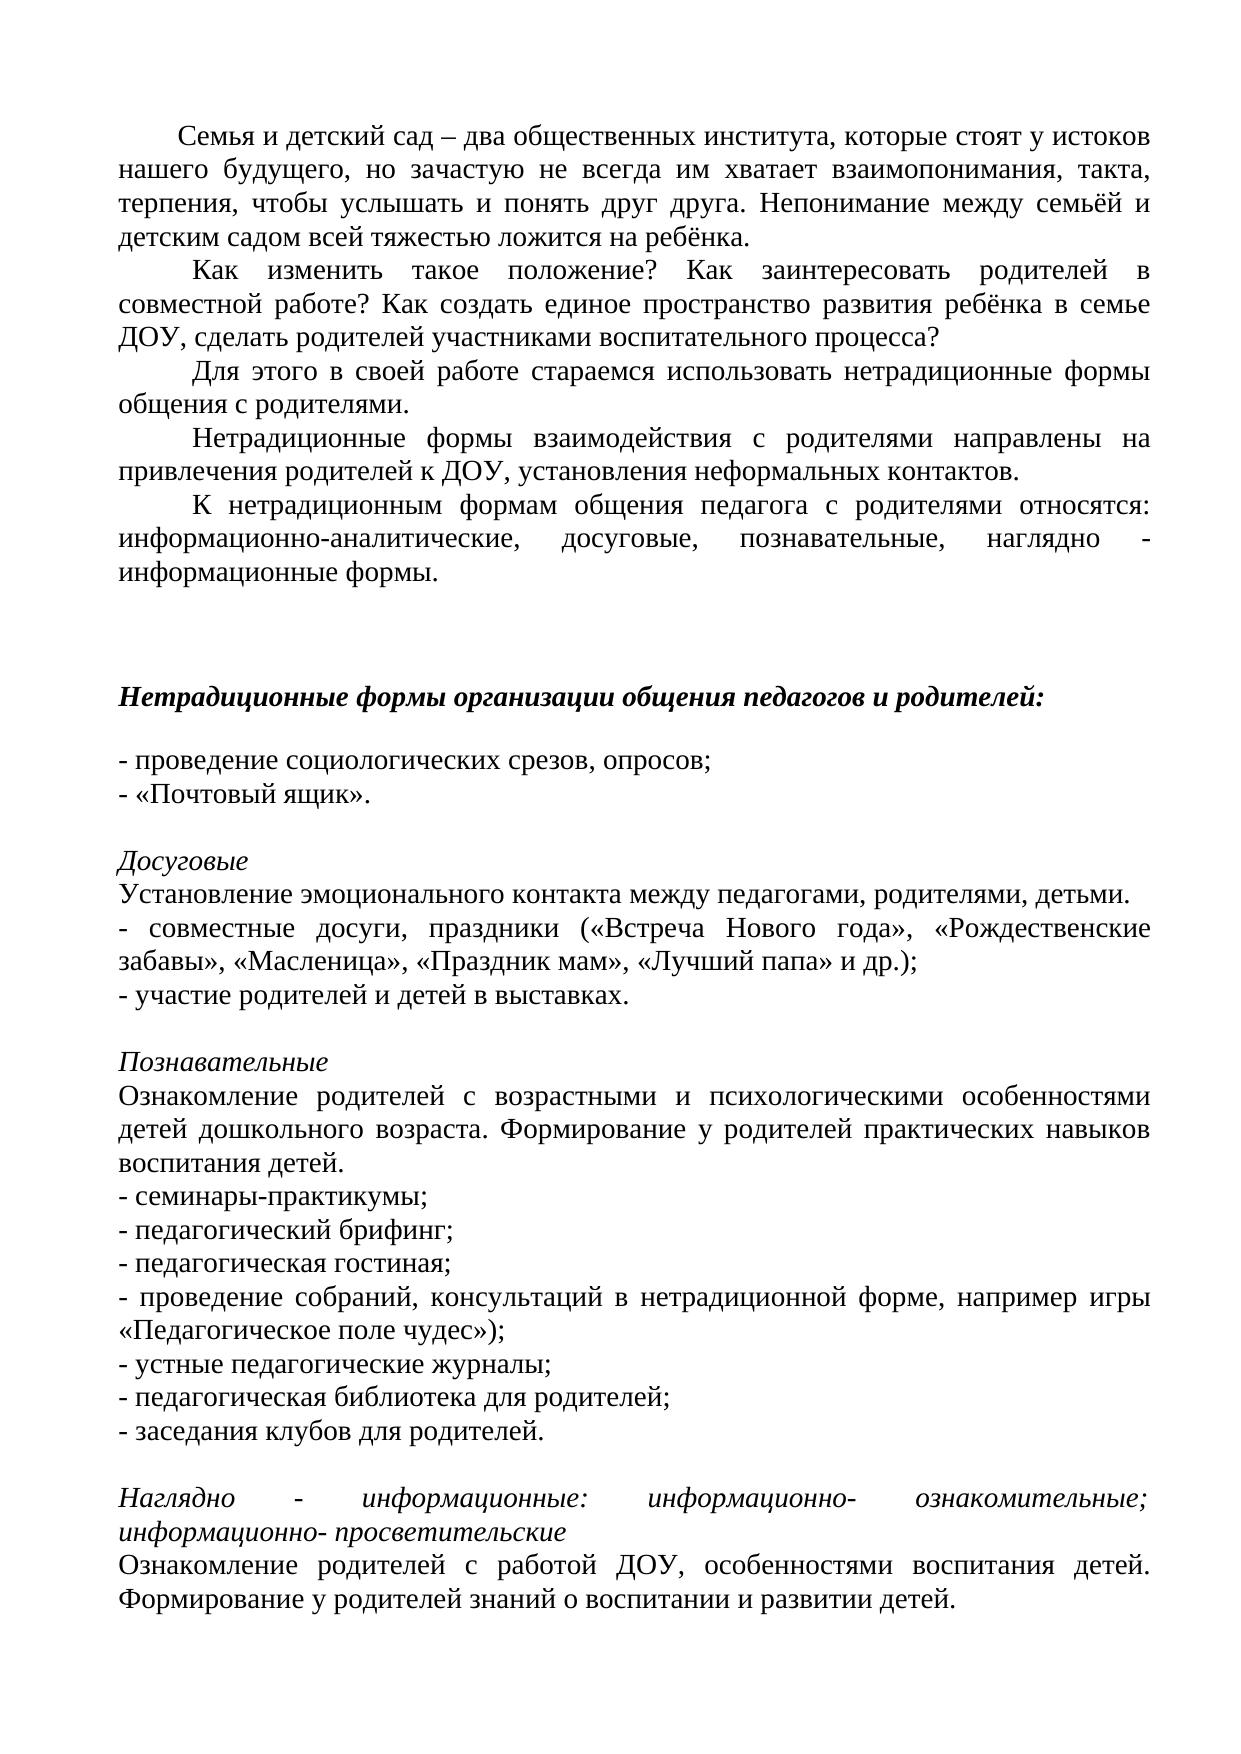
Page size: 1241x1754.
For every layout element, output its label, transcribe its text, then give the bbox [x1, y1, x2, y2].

text - заседания клубов для родителей. [118, 1413, 1152, 1447]
text Для этого в своей работе стараемся использовать нетрадиционные формы общения с родителями. [118, 353, 1152, 420]
text Нетрадиционные формы организации общения педагогов и родителей: [118, 679, 1152, 713]
text - совместные досуги, праздники («Встреча Нового года», «Рождественские забавы», «Масленица», «Праздник мам», «Лучший папа» и др.); [118, 910, 1152, 977]
text Познавательные [118, 1044, 1152, 1078]
text Наглядно - информационные: информационно- ознакомительные; информационно- просветительские [118, 1480, 1152, 1547]
text Установление эмоционального контакта между педагогами, родителями, детьми. [118, 876, 1152, 910]
text - педагогическая библиотека для родителей; [118, 1379, 1152, 1413]
text - семинары-практикумы; [118, 1178, 1152, 1212]
text Ознакомление родителей с работой ДОУ, особенностями воспитания детей. Формирование у родителей знаний о воспитании и развитии детей. [118, 1547, 1152, 1614]
text - «Почтовый ящик». [118, 776, 1152, 809]
text - проведение собраний, консультаций в нетрадиционной форме, например игры «Педагогическое поле чудес»); [118, 1279, 1152, 1346]
text - педагогический брифинг; [118, 1212, 1152, 1245]
text Ознакомление родителей с возрастными и психологическими особенностями детей дошкольного возраста. Формирование у родителей практических навыков воспитания детей. [118, 1078, 1152, 1178]
text - устные педагогические журналы; [118, 1346, 1152, 1379]
text - участие родителей и детей в выставках. [118, 977, 1152, 1011]
text Семья и детский сад – два общественных института, которые стоят у истоков нашего будущего, но зачастую не всегда им хватает взаимопонимания, такта, терпения, чтобы услышать и понять друг друга. Непонимание между семьёй и детским садом всей тяжестью ложится на ребёнка. [118, 118, 1152, 252]
text Нетрадиционные формы взаимодействия с родителями направлены на привлечения родителей к ДОУ, установления неформальных контактов. [118, 420, 1152, 487]
text Как изменить такое положение? Как заинтересовать родителей в совместной работе? Как создать единое пространство развития ребёнка в семье ДОУ, сделать родителей участниками воспитательного процесса? [118, 252, 1152, 353]
text Досуговые [118, 843, 1152, 876]
text - проведение социологических срезов, опросов; [118, 742, 1152, 776]
text К нетрадиционным формам общения педагога с родителями относятся: информационно-аналитические, досуговые, познавательные, наглядно - информационные формы. [118, 487, 1152, 588]
text - педагогическая гостиная; [118, 1245, 1152, 1279]
